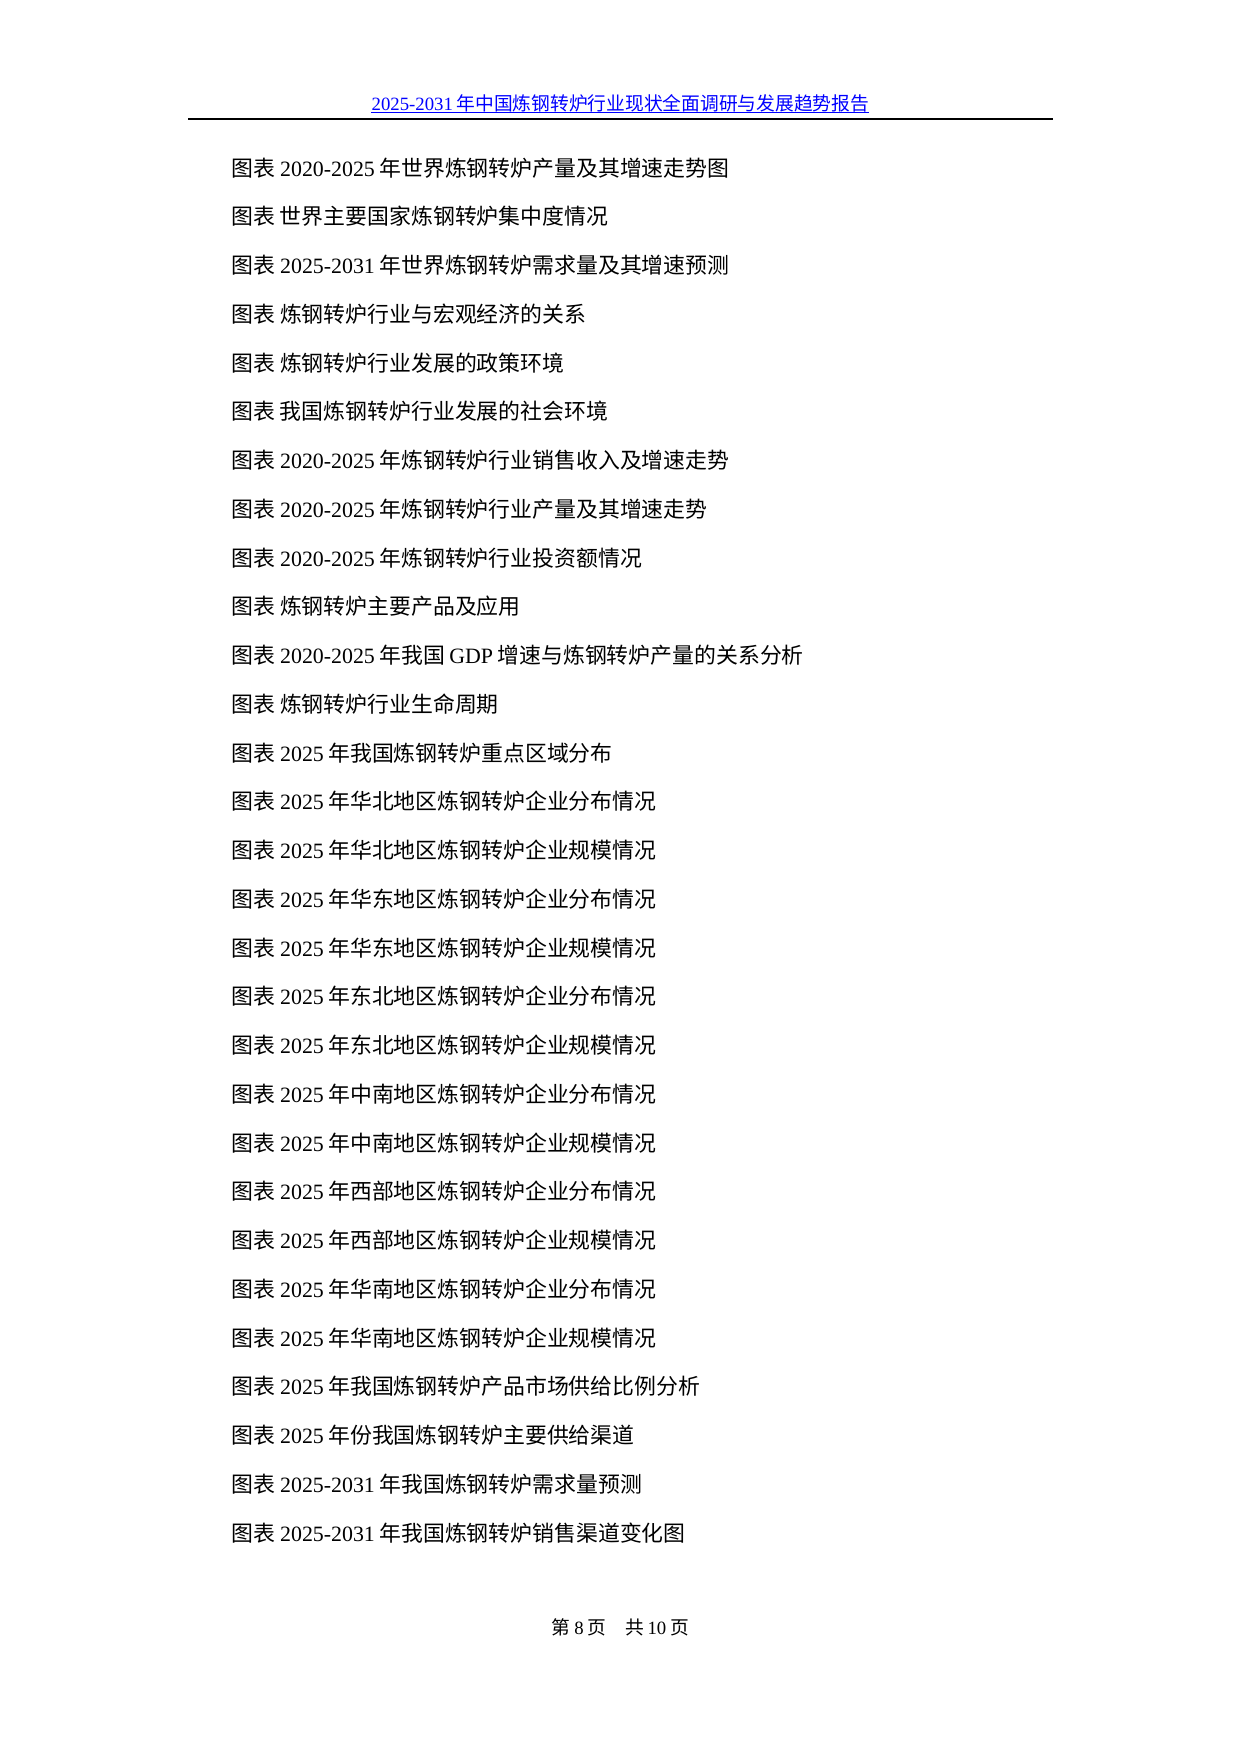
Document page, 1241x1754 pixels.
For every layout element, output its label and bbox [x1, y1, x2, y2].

text [187, 150, 1053, 1548]
